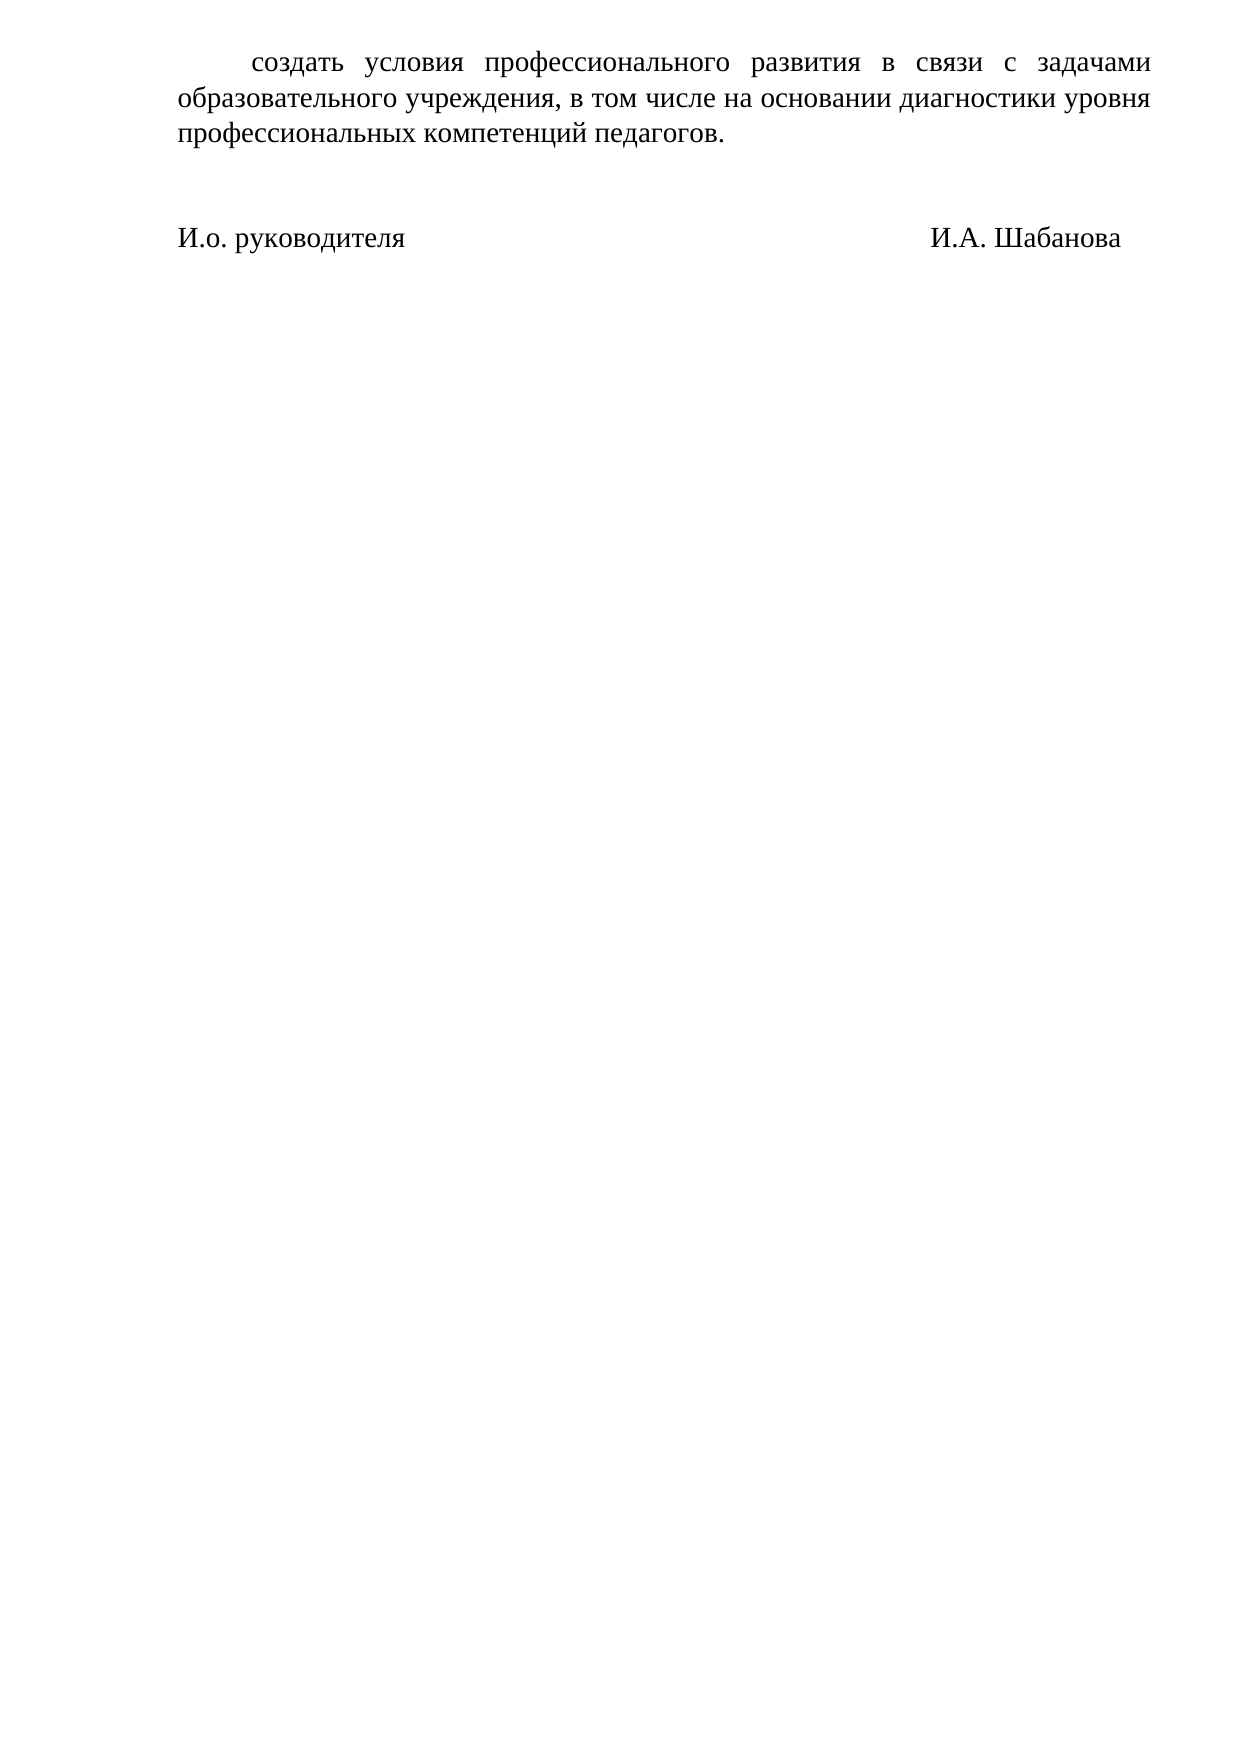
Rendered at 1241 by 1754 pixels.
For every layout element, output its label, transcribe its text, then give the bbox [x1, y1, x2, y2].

text создать условия профессионального развития в связи с задачами образовательного учреждения, в том числе на основании диагностики уровня профессиональных компетенций педагогов. [177, 44, 1152, 149]
text И.о. руководителя И.А. Шабанова [177, 220, 1152, 253]
